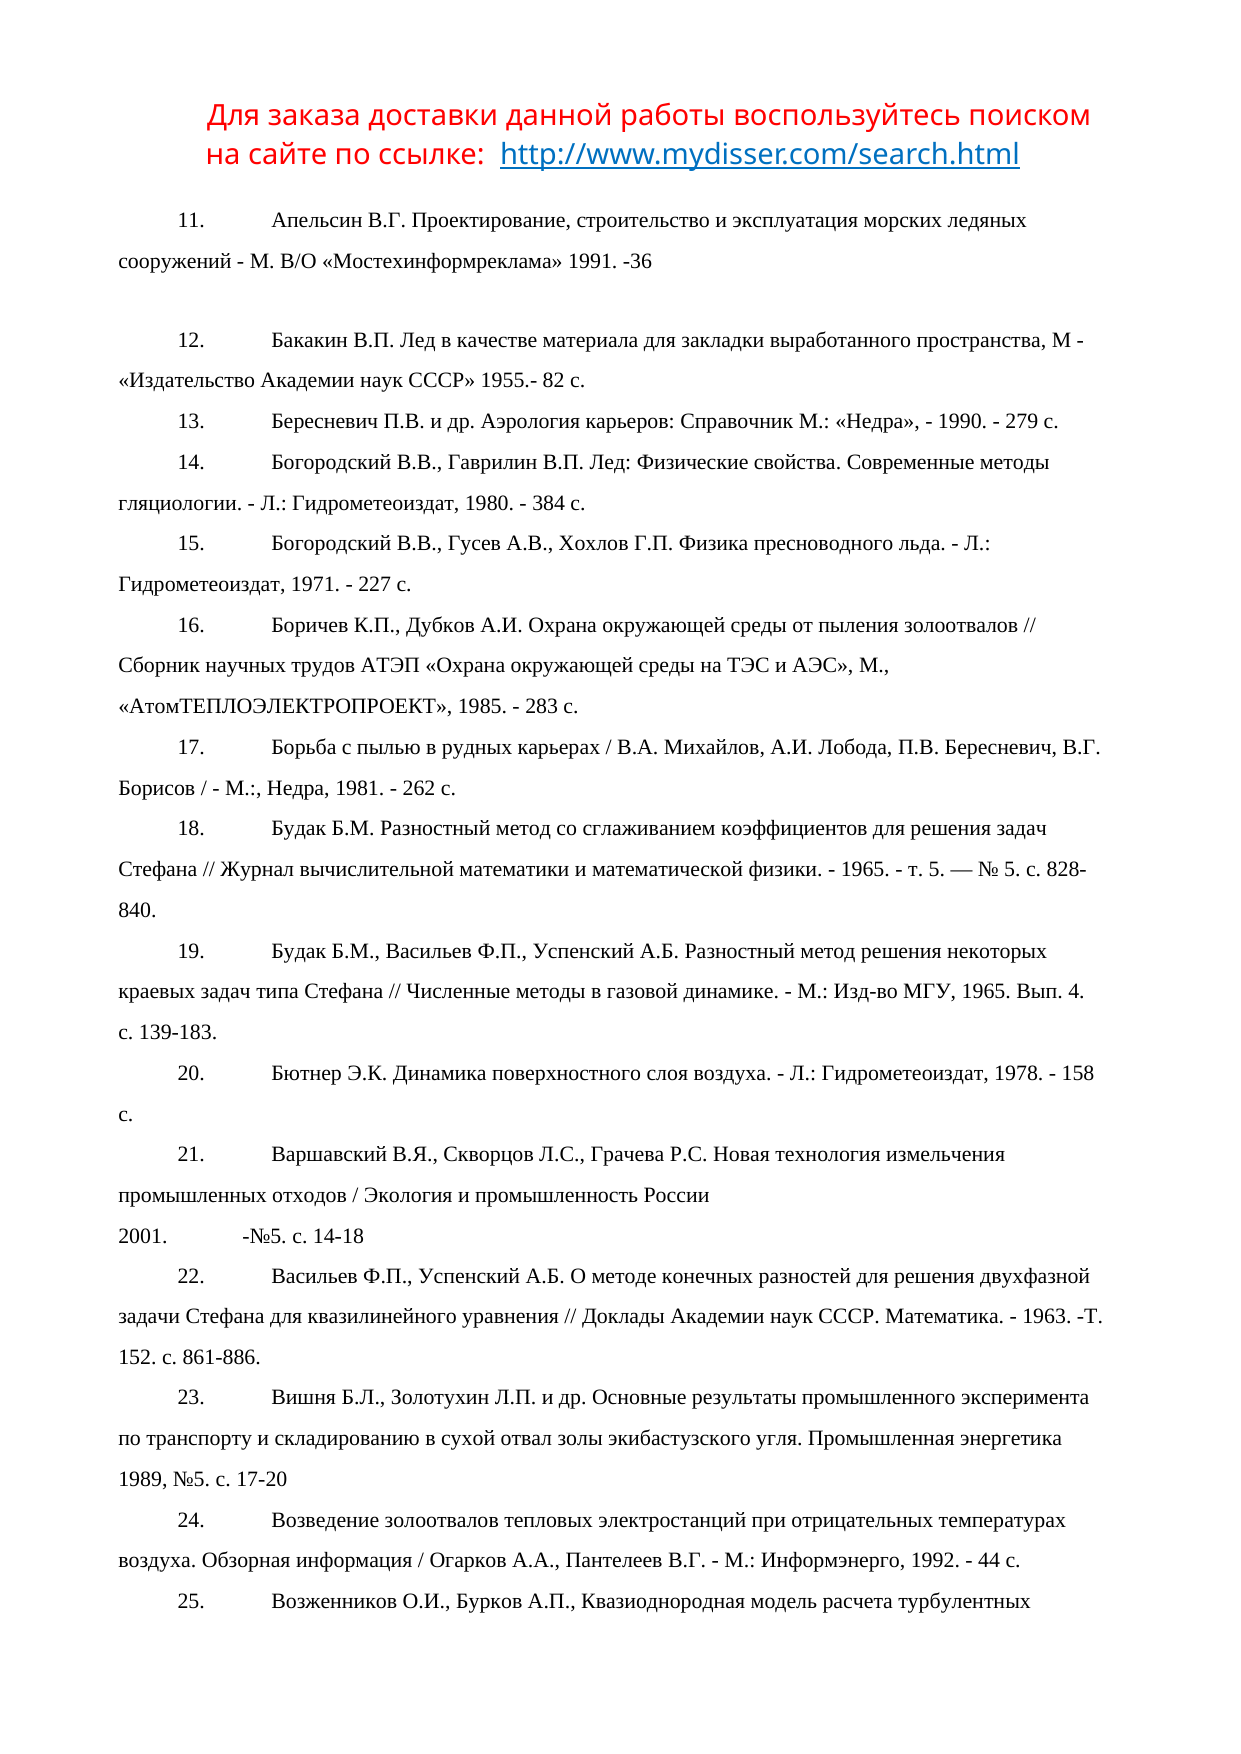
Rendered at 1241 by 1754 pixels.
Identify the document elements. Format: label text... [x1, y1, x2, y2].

list Бютнер Э.К. Динамика поверхностного слоя воздуха. - Л.: Гидрометеоиздат, 1978. - 158 с. [118, 1048, 1105, 1129]
list -№5. с. 14-18 [118, 1211, 1107, 1251]
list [118, 1576, 1105, 1617]
list Бересневич П.В. и др. Аэрология карьеров: Справочник М.: «Недра», - 1990. - 279 с. [118, 396, 1105, 437]
list Бакакин В.П. Лед в качестве материала для закладки выработанного пространства, М - «Издательство Академии наук СССР» 1955.- 82 с. [118, 314, 1105, 396]
list Васильев Ф.П., Успенский А.Б. О методе конечных разностей для решения двухфазной задачи Стефана для квазилинейного уравнения // Доклады Академии наук СССР. Математика. - 1963. -Т. 152. с. 861-886. [118, 1251, 1105, 1372]
list Апельсин В.Г. Проектирование, строительство и эксплуатация морских ледяных сооружений - М. В/О «Мостехинформреклама» 1991. -36 [118, 194, 1105, 277]
list Варшавский В.Я., Скворцов Л.С., Грачева Р.С. Новая технология измельчения промышленных отходов / Экология и промышленность России [118, 1129, 1105, 1211]
list Борьба с пылью в рудных карьерах / В.А. Михайлов, А.И. Лобода, П.В. Бересневич, В.Г. Борисов / - М.:, Недра, 1981. - 262 с. [118, 722, 1105, 803]
list Боричев К.П., Дубков А.И. Охрана окружающей среды от пыления золоотвалов // Сборник научных трудов АТЭП «Охрана окружающей среды на ТЭС и АЭС», М., «АтомТЕПЛОЭЛЕКТРОПРОЕКТ», 1985. - 283 с. [118, 600, 1105, 722]
list Вишня Б.Л., Золотухин Л.П. и др. Основные результаты промышленного эксперимента по транспорту и складированию в сухой отвал золы экибастузского угля. Промышленная энергетика 1989, №5. с. 17-20 [118, 1372, 1105, 1494]
list Будак Б.М. Разностный метод со сглаживанием коэффициентов для решения задач Стефана // Журнал вычислительной математики и математической физики. - 1965. - т. 5. — № 5. с. 828-840. [118, 803, 1105, 926]
list Богородский В.В., Гаврилин В.П. Лед: Физические свойства. Современные методы гляциологии. - Л.: Гидрометеоиздат, 1980. - 384 с. [118, 437, 1105, 518]
list Богородский В.В., Гусев А.В., Хохлов Г.П. Физика пресноводного льда. - Л.: Гидрометеоиздат, 1971. - 227 с. [118, 518, 1105, 600]
list Будак Б.М., Васильев Ф.П., Успенский А.Б. Разностный метод решения некоторых краевых задач типа Стефана // Численные методы в газовой динамике. - М.: Изд-во МГУ, 1965. Вып. 4. с. 139-183. [118, 926, 1105, 1048]
list Возведение золоотвалов тепловых электростанций при отрицательных температурах воздуха. Обзорная информация / Огарков А.А., Пантелеев В.Г. - М.: Информэнерго, 1992. - 44 с. [118, 1494, 1105, 1576]
